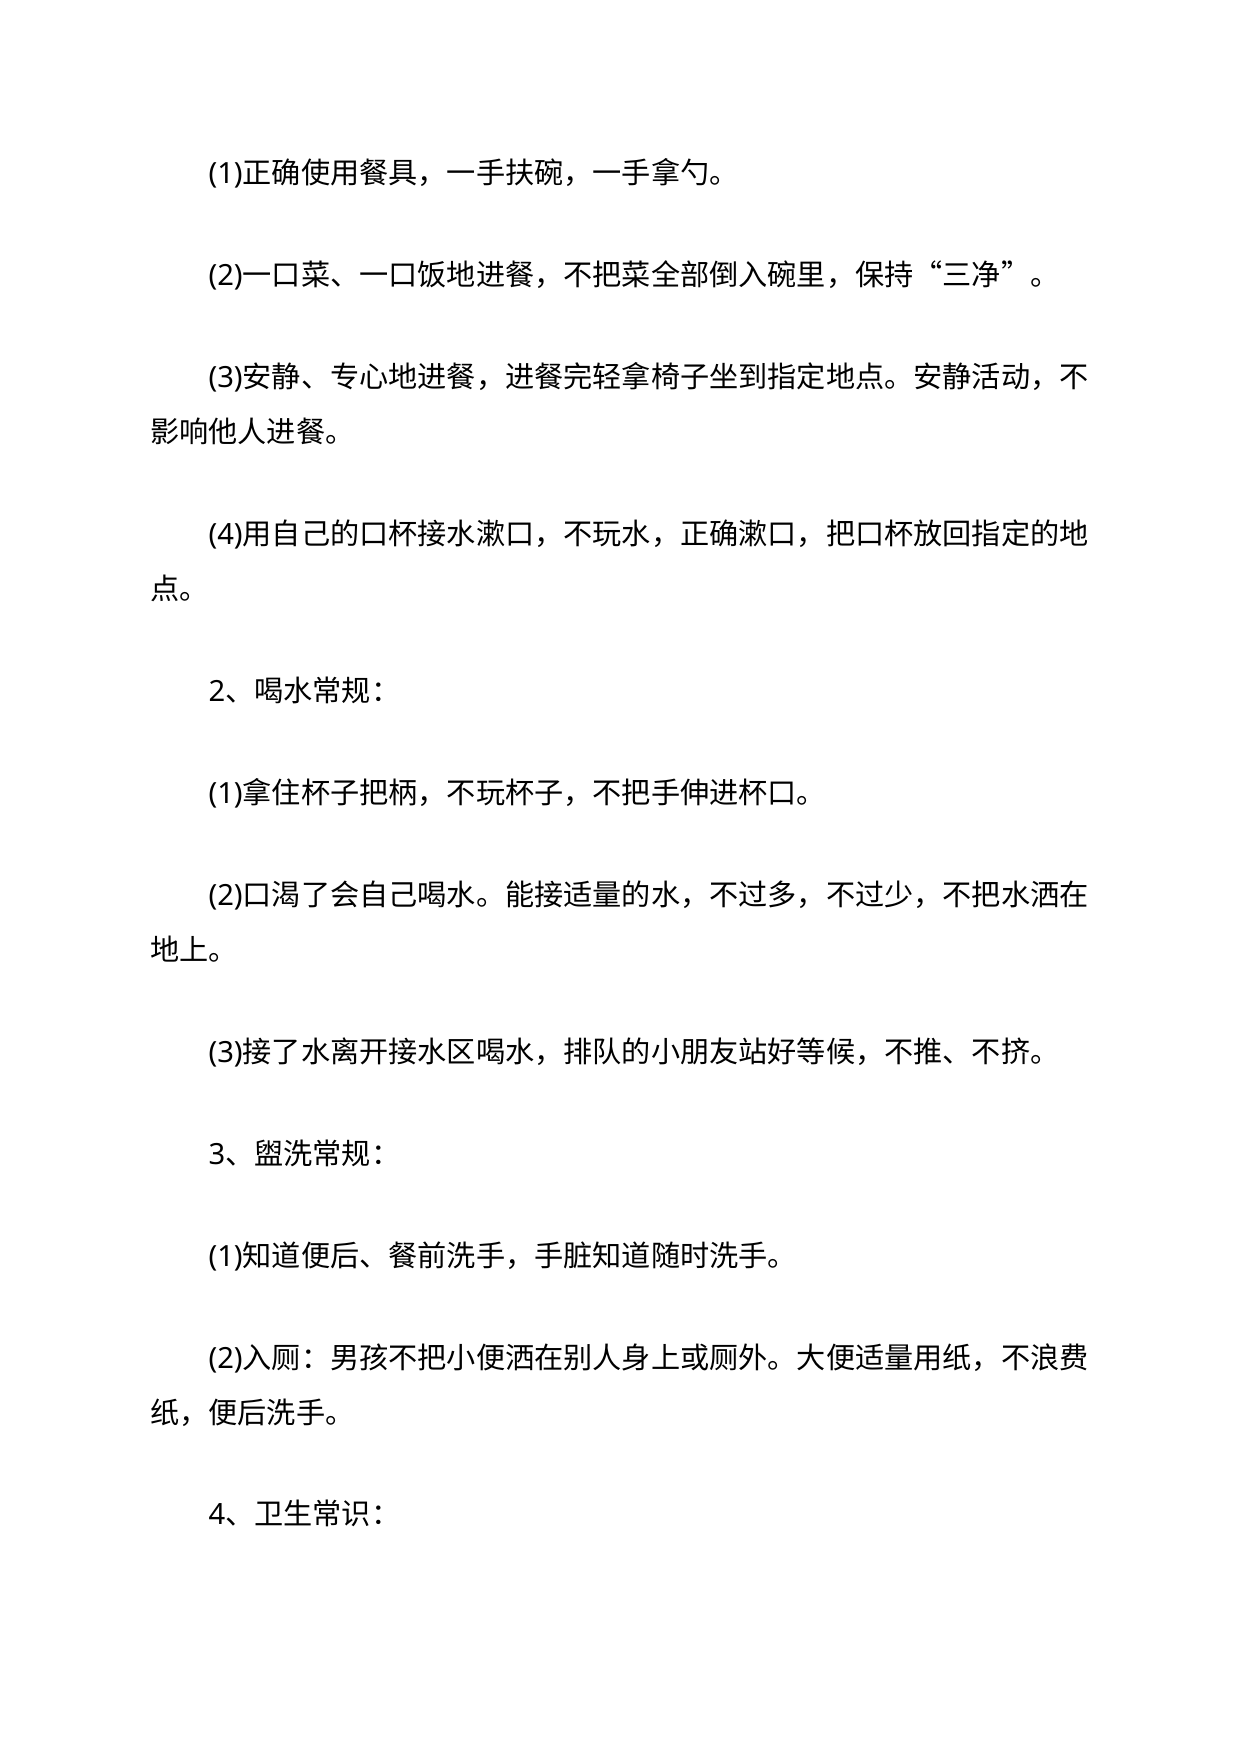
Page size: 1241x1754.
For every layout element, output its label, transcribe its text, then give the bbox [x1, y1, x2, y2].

text (3)安静、专心地进餐，进餐完轻拿椅子坐到指定地点。安静活动，不影响他人进餐。 [150, 354, 1090, 451]
text (2)一口菜、一口饭地进餐，不把菜全部倒入碗里，保持“三净”。 [150, 252, 1090, 294]
text 2、喝水常规： [150, 667, 1090, 710]
text (4)用自己的口杯接水漱口，不玩水，正确漱口，把口杯放回指定的地点。 [150, 511, 1090, 608]
text (2)入厕：男孩不把小便洒在别人身上或厕外。大便适量用纸，不浪费纸，便后洗手。 [150, 1334, 1090, 1431]
text 4、卫生常识： [150, 1491, 1090, 1533]
text (1)拿住杯子把柄，不玩杯子，不把手伸进杯口。 [150, 769, 1090, 812]
text (1)正确使用餐具，一手扶碗，一手拿勺。 [150, 150, 1090, 192]
text (3)接了水离开接水区喝水，排队的小朋友站好等候，不推、不挤。 [150, 1028, 1090, 1071]
text 3、盥洗常规： [150, 1130, 1090, 1173]
text (1)知道便后、餐前洗手，手脏知道随时洗手。 [150, 1232, 1090, 1274]
text (2)口渴了会自己喝水。能接适量的水，不过多，不过少，不把水洒在地上。 [150, 871, 1090, 969]
